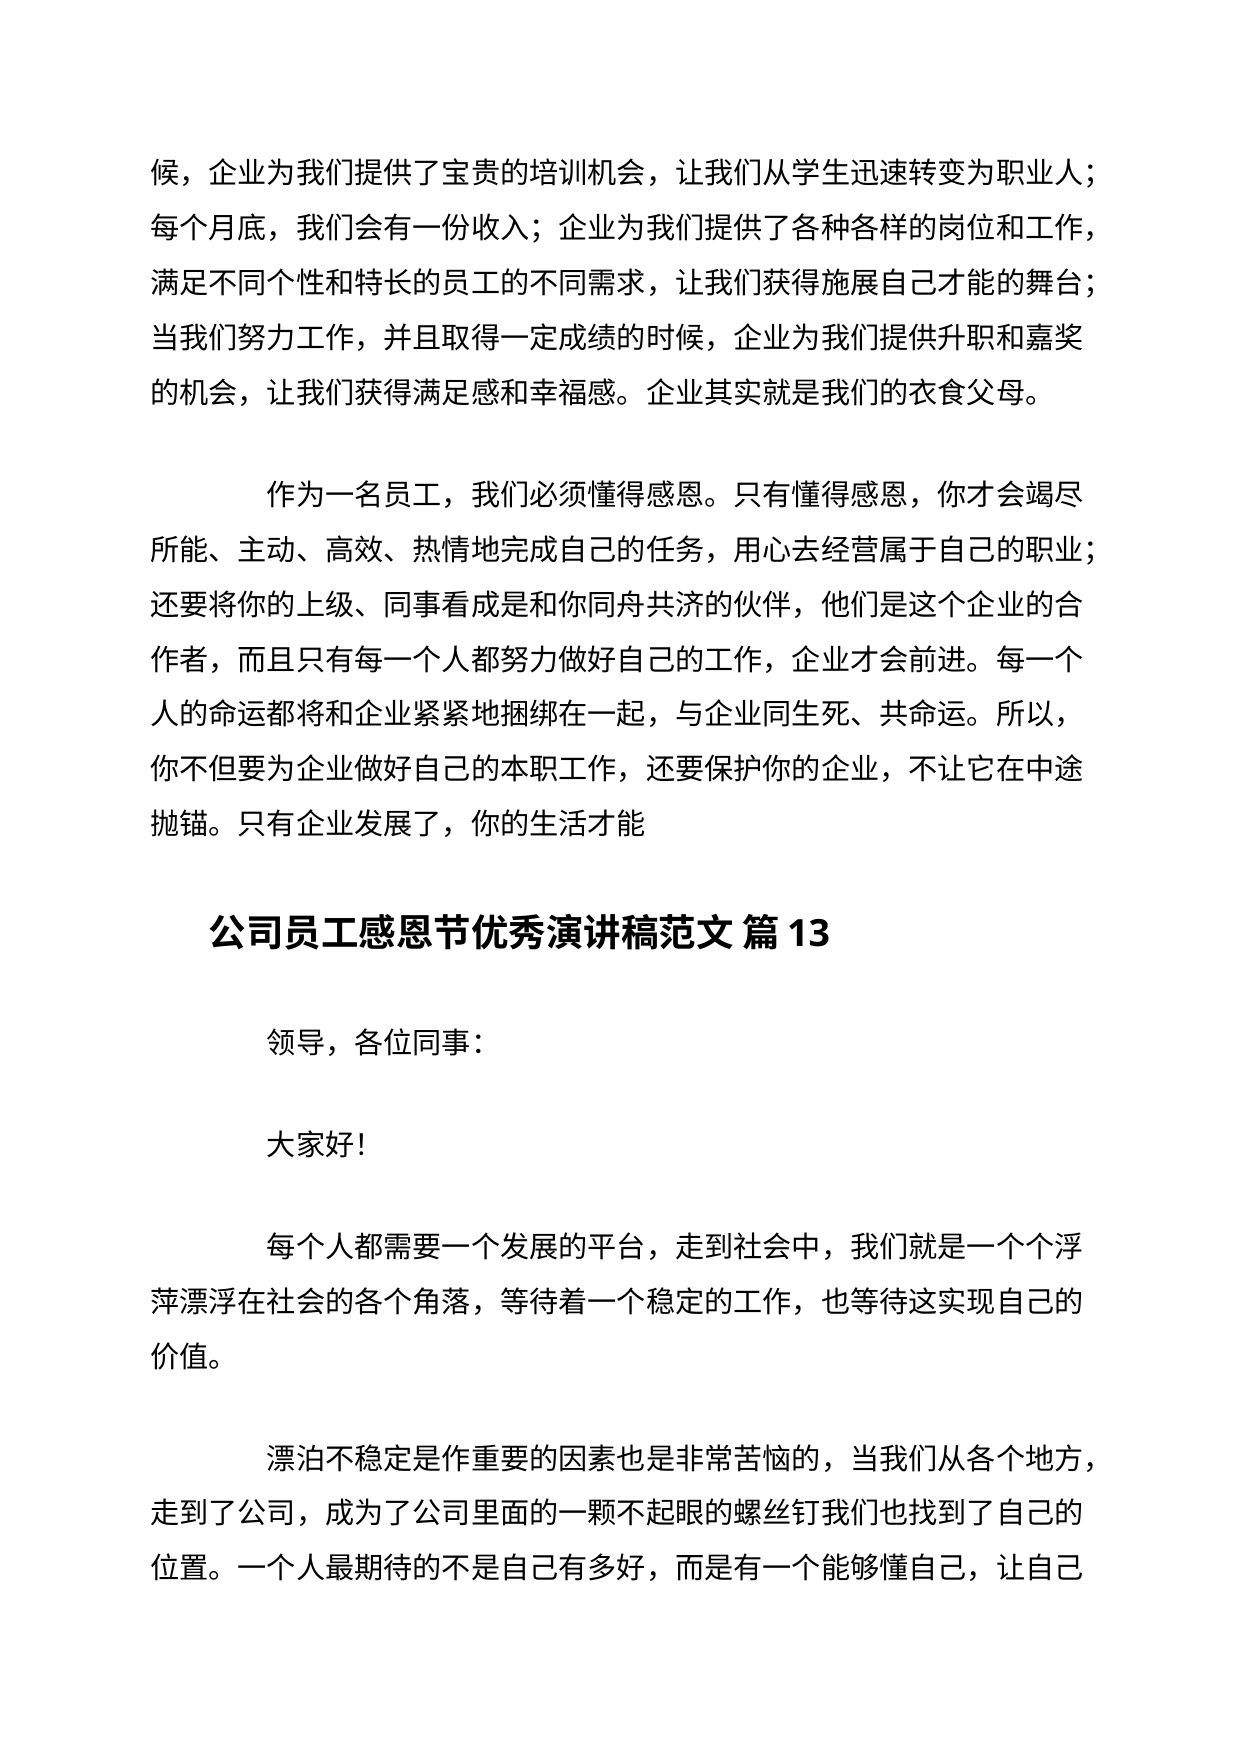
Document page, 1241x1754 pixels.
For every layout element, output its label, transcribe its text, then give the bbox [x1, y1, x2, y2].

text 领导，各位同事： [150, 1020, 1090, 1062]
text 大家好！ [150, 1122, 1090, 1164]
text 公司员工感恩节优秀演讲稿范文 篇13 [150, 902, 1090, 957]
text 作为一名员工，我们必须懂得感恩。只有懂得感恩，你才会竭尽所能、主动、高效、热情地完成自己的任务，用心去经营属于自己的职业；还要将你的上级、同事看成是和你同舟共济的伙伴，他们是这个企业的合作者，而且只有每一个人都努力做好自己的工作，企业才会前进。每一个人的命运都将和企业紧紧地捆绑在一起，与企业同生死、共命运。所以，你不但要为企业做好自己的本职工作，还要保护你的企业，不让它在中途抛锚。只有企业发展了，你的生活才能 [150, 471, 1090, 843]
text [150, 1435, 1090, 1587]
text 每个人都需要一个发展的平台，走到社会中，我们就是一个个浮萍漂浮在社会的各个角落，等待着一个稳定的工作，也等待这实现自己的价值。 [150, 1224, 1090, 1376]
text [150, 150, 1090, 412]
